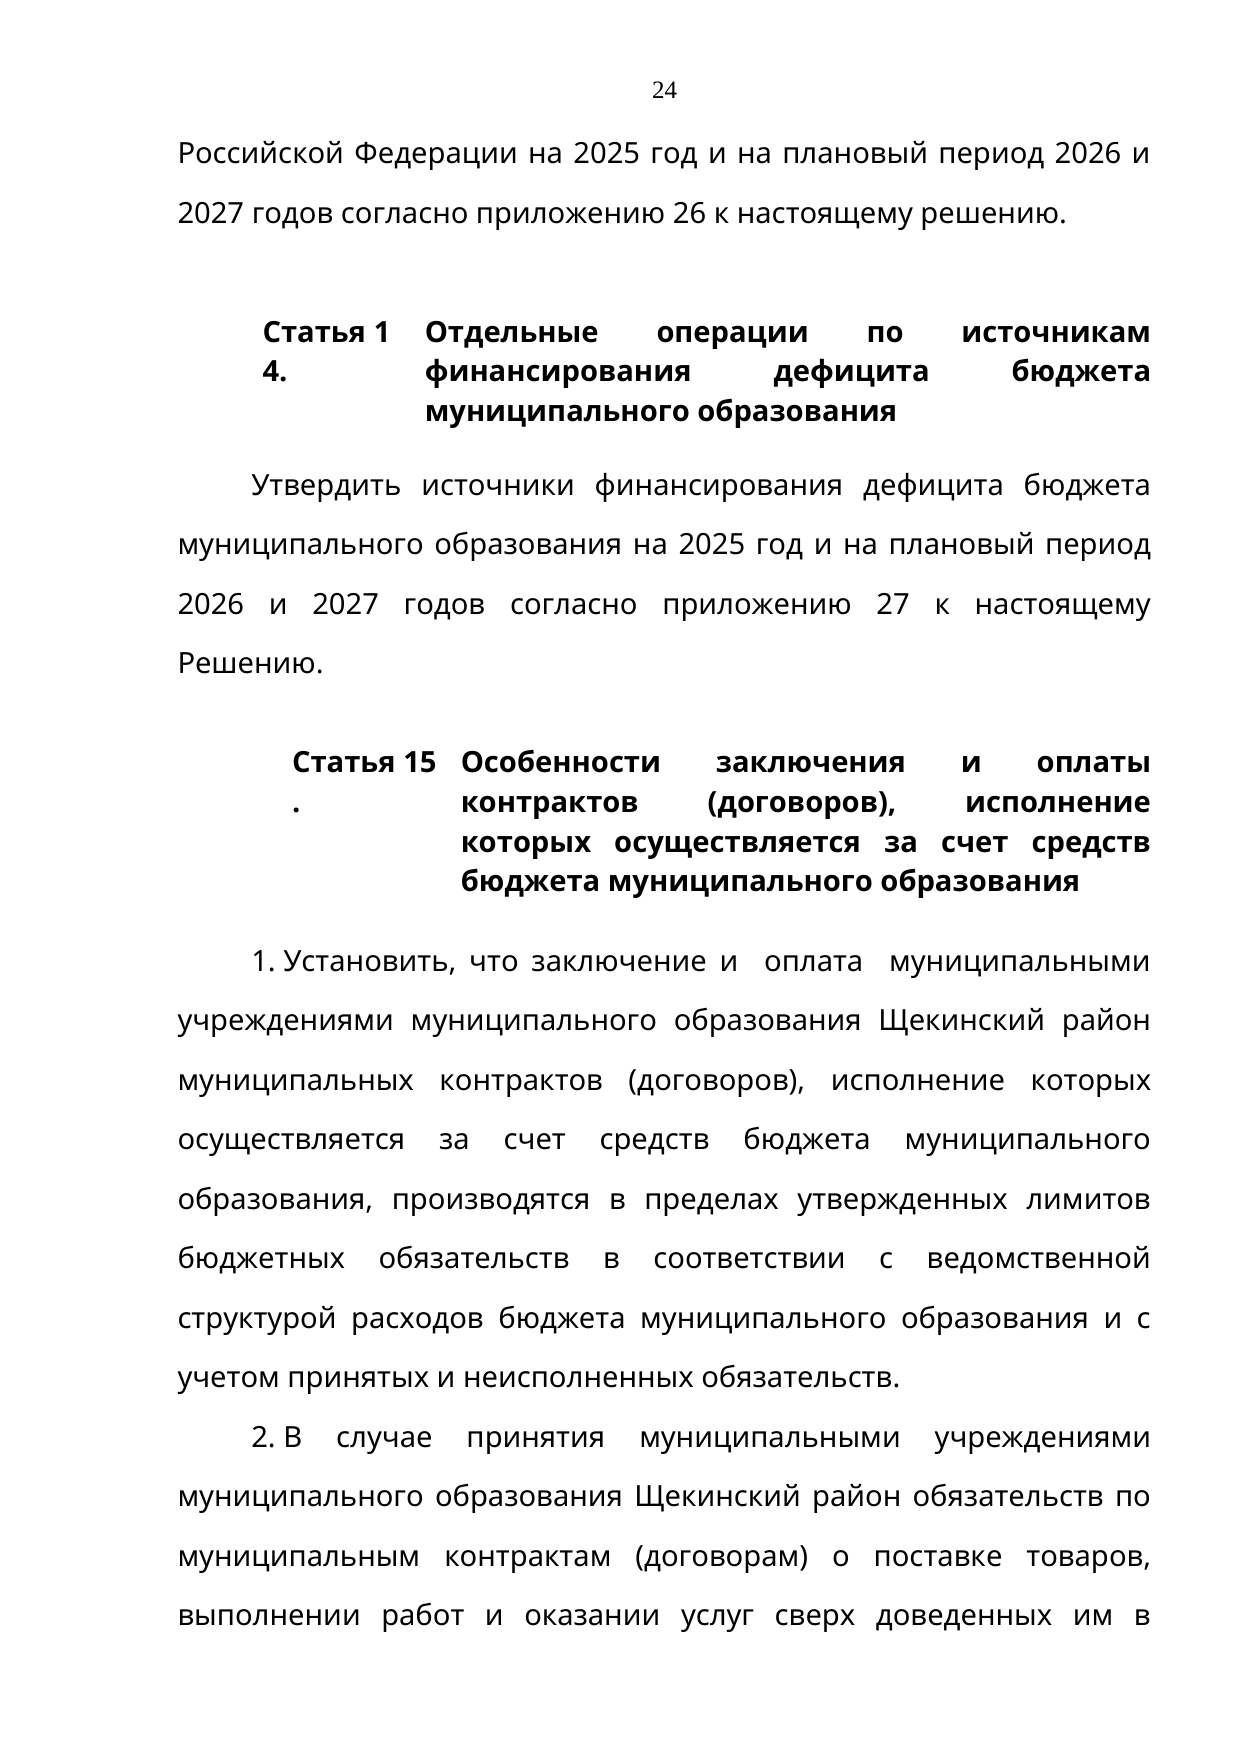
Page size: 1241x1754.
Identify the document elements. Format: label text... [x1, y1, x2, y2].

table_header Статья 14. [251, 311, 413, 464]
table_header Статья 15. [281, 742, 449, 940]
table_header Отдельные операции по источникам финансирования дефицита бюджета муниципального образования [413, 311, 1163, 464]
text Утвердить источники финансирования дефицита бюджета муниципального образования на 2025 год и на плановый период 2026 и 2027 годов согласно приложению 27 к настоящему Решению. [177, 464, 1152, 682]
table_header Особенности заключения и оплаты контрактов (договоров), исполнение которых осуществляется за счет средств бюджета муниципального образования [449, 742, 1163, 940]
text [177, 1416, 1152, 1634]
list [177, 132, 1152, 232]
text 1. Установить, что заключение и оплата муниципальными учреждениями муниципального образования Щекинский район муниципальных контрактов (договоров), исполнение которых осуществляется за счет средств бюджета муниципального образования, производятся в пределах утвержденных лимитов бюджетных обязательств в соответствии с ведомственной структурой расходов бюджета муниципального образования и с учетом принятых и неисполненных обязательств. [177, 940, 1152, 1396]
